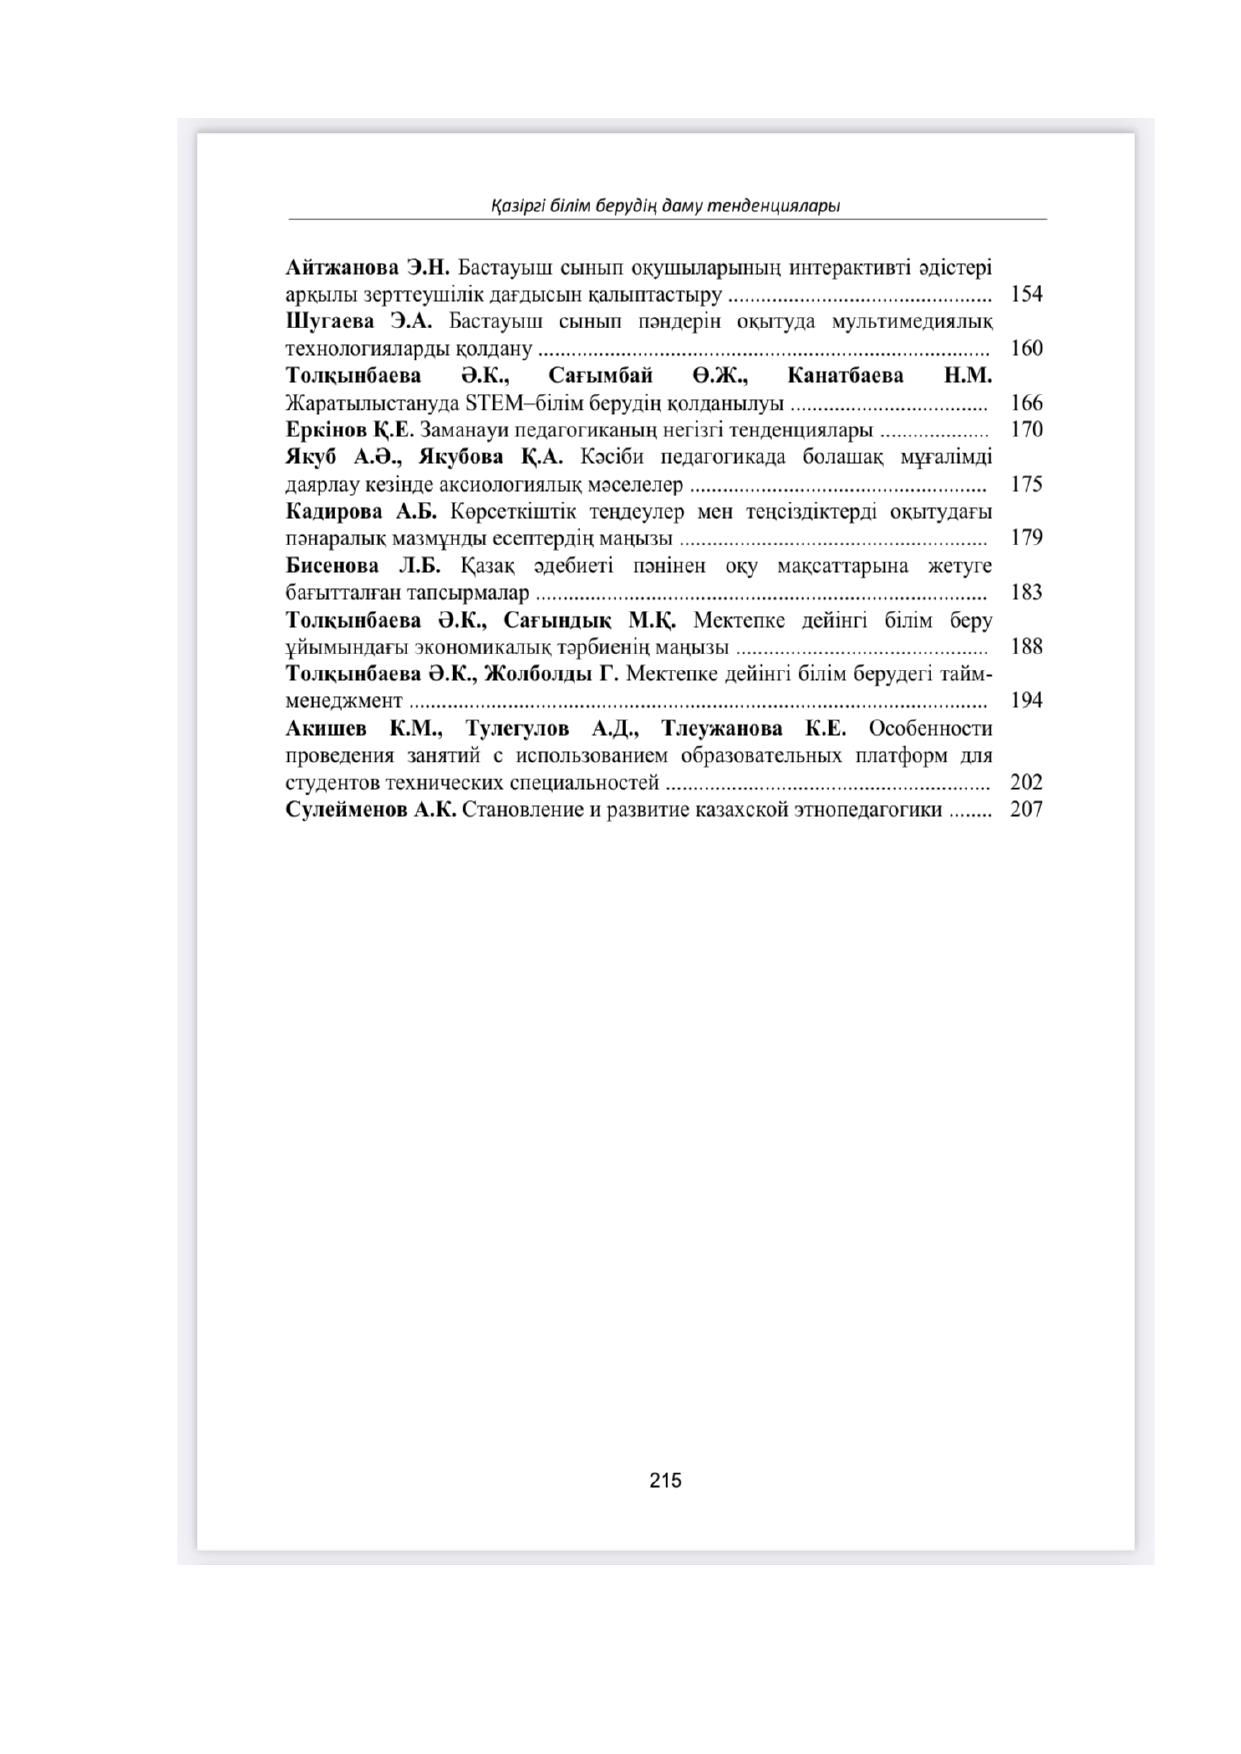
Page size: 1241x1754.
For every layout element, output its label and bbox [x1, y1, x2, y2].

picture [177, 118, 1155, 1565]
